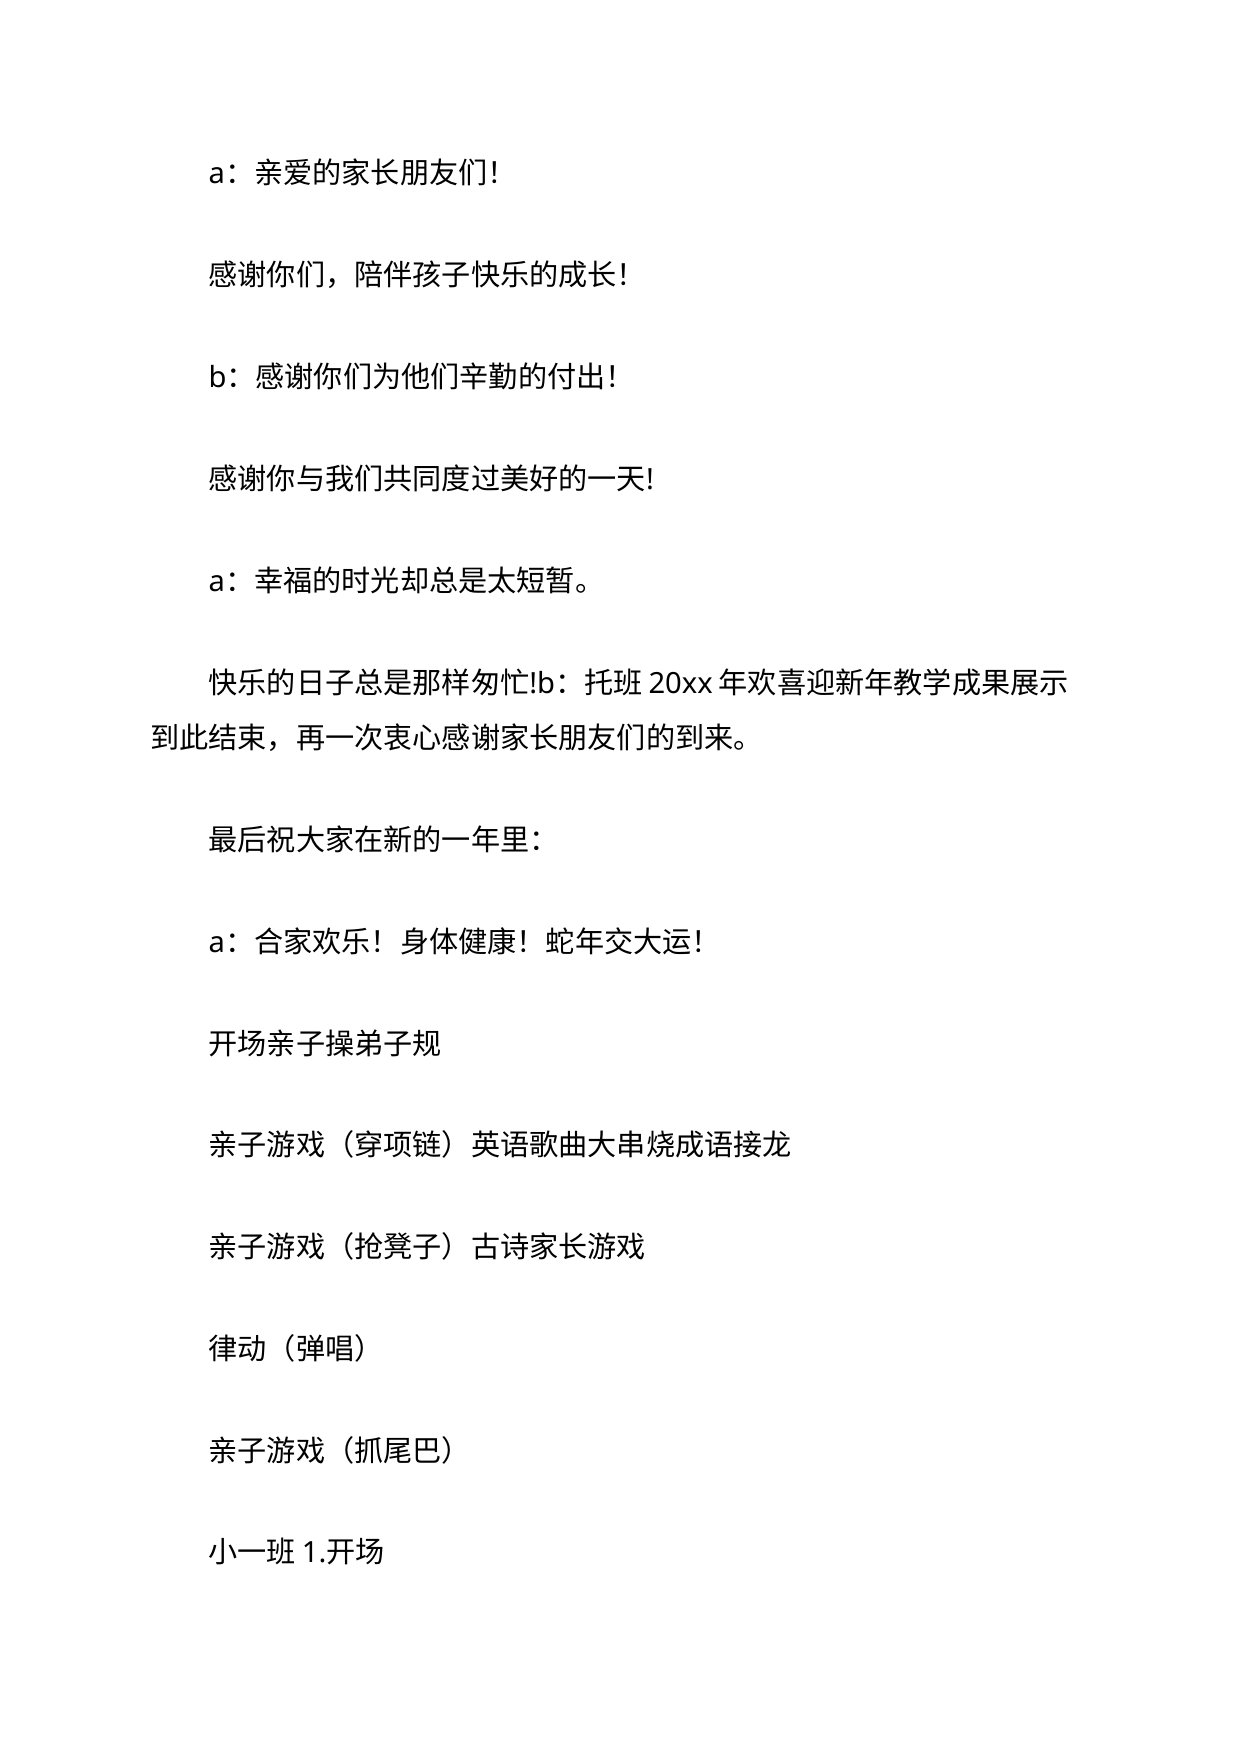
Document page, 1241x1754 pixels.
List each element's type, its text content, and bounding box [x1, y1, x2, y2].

text 律动（弹唱） [150, 1326, 1090, 1368]
text a：幸福的时光却总是太短暂。 [150, 558, 1090, 600]
text 小一班1.开场 [150, 1529, 1090, 1571]
text a：合家欢乐！身体健康！蛇年交大运！ [150, 918, 1090, 961]
text b：感谢你们为他们辛勤的付出！ [150, 354, 1090, 396]
text 最后祝大家在新的一年里： [150, 816, 1090, 859]
text 快乐的日子总是那样匆忙!b：托班20xx年欢喜迎新年教学成果展示到此结束，再一次衷心感谢家长朋友们的到来。 [150, 660, 1090, 757]
text 亲子游戏（抓尾巴） [150, 1427, 1090, 1469]
text 亲子游戏（抢凳子）古诗家长游戏 [150, 1224, 1090, 1266]
text 开场亲子操弟子规 [150, 1020, 1090, 1062]
text a：亲爱的家长朋友们！ [150, 150, 1090, 192]
text 亲子游戏（穿项链）英语歌曲大串烧成语接龙 [150, 1122, 1090, 1164]
text 感谢你与我们共同度过美好的一天! [150, 456, 1090, 498]
text 感谢你们，陪伴孩子快乐的成长！ [150, 252, 1090, 294]
